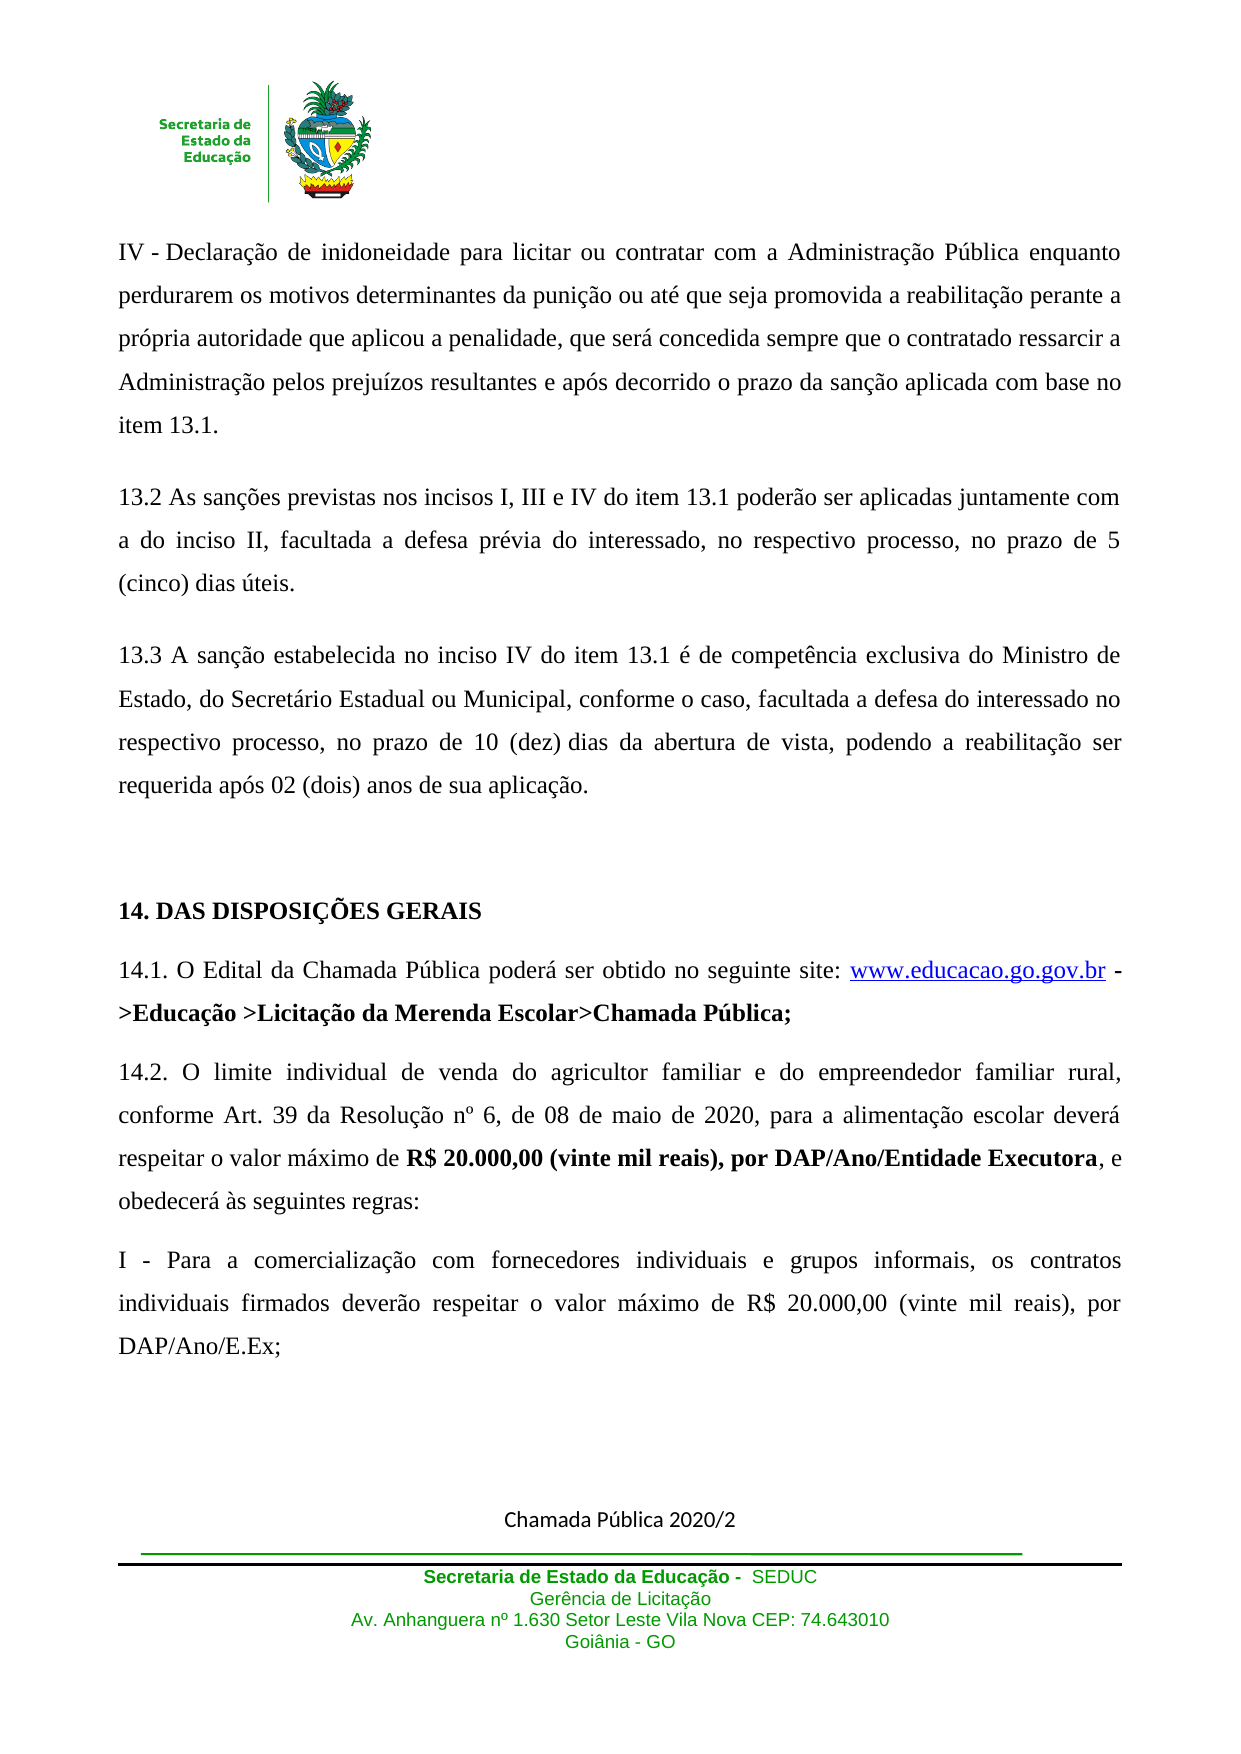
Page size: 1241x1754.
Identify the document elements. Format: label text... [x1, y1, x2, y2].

text IV - Declaração de inidoneidade para licitar ou contratar com a Administração Pública enquanto perdurarem os motivos determinantes da punição ou até que seja promovida a reabilitação perante a própria autoridade que aplicou a penalidade, que será concedida sempre que o contratado ressarcir a Administração pelos prejuízos resultantes e após decorrido o prazo da sanção aplicada com base no item 13.1. [118, 237, 1122, 438]
text I - Para a comercialização com fornecedores individuais e grupos informais, os contratos individuais firmados deverão respeitar o valor máximo de R$ 20.000,00 (vinte mil reais), por DAP/Ano/E.Ex; [118, 1245, 1122, 1360]
text 14.2. O limite individual de venda do agricultor familiar e do empreendedor familiar rural, conforme Art. 39 da Resolução nº 6, de 08 de maio de 2020, para a alimentação escolar deverá respeitar o valor máximo de R$ 20.000,00 (vinte mil reais), por DAP/Ano/Entidade Executora, e obedecerá às seguintes regras: [118, 1057, 1122, 1215]
text 13.3 A sanção estabelecida no inciso IV do item 13.1 é de competência exclusiva do Ministro de Estado, do Secretário Estadual ou Municipal, conforme o caso, facultada a defesa do interessado no respectivo processo, no prazo de 10 (dez) dias da abertura de vista, podendo a reabilitação ser requerida após 02 (dois) anos de sua aplicação. [118, 641, 1122, 799]
picture [118, 73, 412, 210]
text 14.1. O Edital da Chamada Pública poderá ser obtido no seguinte site: www.educacao.go.gov.br ->Educação >Licitação da Merenda Escolar>Chamada Pública; [118, 955, 1122, 1027]
text 14. DAS DISPOSIÇÕES GERAIS [118, 896, 1122, 925]
text 13.2 As sanções previstas nos incisos I, III e IV do item 13.1 poderão ser aplicadas juntamente com a do inciso II, facultada a defesa prévia do interessado, no respectivo processo, no prazo de 5 (cinco) dias úteis. [118, 482, 1122, 597]
